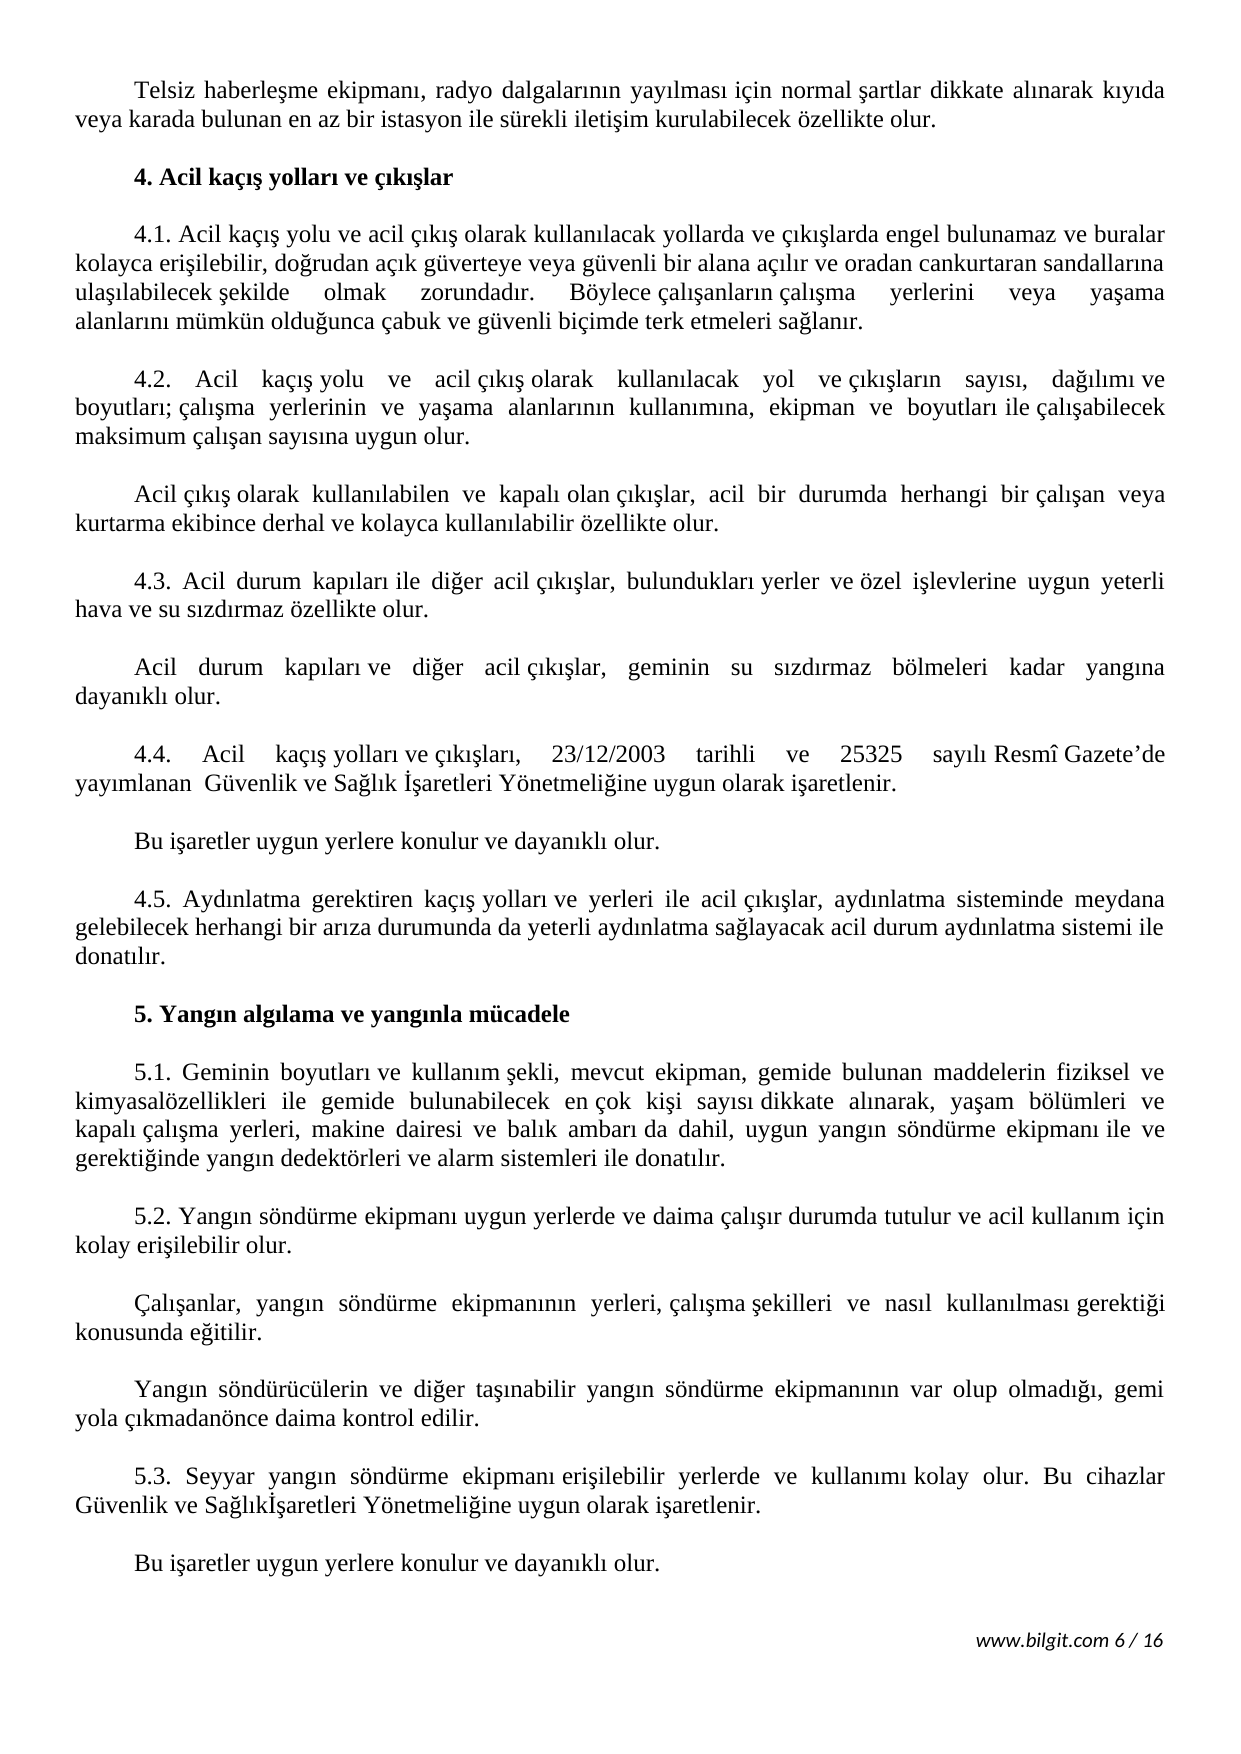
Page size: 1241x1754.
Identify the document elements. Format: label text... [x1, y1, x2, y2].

text 4. Acil kaçış yolları ve çıkışlar [75, 162, 1165, 190]
text Bu işaretler uygun yerlere konulur ve dayanıklı olur. [75, 1548, 1165, 1577]
text 4.2. Acil kaçış yolu ve acil çıkış olarak kullanılacak yol ve çıkışların sayısı, dağılımı ve boyutları; çalışma yerlerinin ve yaşama alanlarının kullanımına, ekipman ve boyutları ile çalışabilecek maksimum çalışan sayısına uygun olur. [75, 364, 1165, 450]
text Telsiz haberleşme ekipmanı, radyo dalgalarının yayılması için normal şartlar dikkate alınarak kıyıda veya karada bulunan en az bir istasyon ile sürekli iletişim kurulabilecek özellikte olur. [75, 75, 1165, 132]
text 5.1. Geminin boyutları ve kullanım şekli, mevcut ekipman, gemide bulunan maddelerin fiziksel ve kimyasalözellikleri ile gemide bulunabilecek en çok kişi sayısı dikkate alınarak, yaşam bölümleri ve kapalı çalışma yerleri, makine dairesi ve balık ambarı da dahil, uygun yangın söndürme ekipmanı ile ve gerektiğinde yangın dedektörleri ve alarm sistemleri ile donatılır. [75, 1057, 1165, 1172]
text 5. Yangın algılama ve yangınla mücadele [75, 999, 1165, 1028]
text 4.3. Acil durum kapıları ile diğer acil çıkışlar, bulundukları yerler ve özel işlevlerine uygun yeterli hava ve su sızdırmaz özellikte olur. [75, 566, 1165, 623]
text Bu işaretler uygun yerlere konulur ve dayanıklı olur. [75, 826, 1165, 854]
text 5.2. Yangın söndürme ekipmanı uygun yerlerde ve daima çalışır durumda tutulur ve acil kullanım için kolay erişilebilir olur. [75, 1201, 1165, 1259]
text 4.5. Aydınlatma gerektiren kaçış yolları ve yerleri ile acil çıkışlar, aydınlatma sisteminde meydana gelebilecek herhangi bir arıza durumunda da yeterli aydınlatma sağlayacak acil durum aydınlatma sistemi ile donatılır. [75, 884, 1165, 970]
text Acil çıkış olarak kullanılabilen ve kapalı olan çıkışlar, acil bir durumda herhangi bir çalışan veya kurtarma ekibince derhal ve kolayca kullanılabilir özellikte olur. [75, 479, 1165, 537]
text Çalışanlar, yangın söndürme ekipmanının yerleri, çalışma şekilleri ve nasıl kullanılması gerektiği konusunda eğitilir. [75, 1288, 1165, 1345]
text 4.4. Acil kaçış yolları ve çıkışları, 23/12/2003 tarihli ve 25325 sayılı Resmî Gazete’de yayımlanan Güvenlik ve Sağlık İşaretleri Yönetmeliğine uygun olarak işaretlenir. [75, 739, 1165, 797]
text Yangın söndürücülerin ve diğer taşınabilir yangın söndürme ekipmanının var olup olmadığı, gemi yola çıkmadanönce daima kontrol edilir. [75, 1374, 1165, 1432]
text 4.1. Acil kaçış yolu ve acil çıkış olarak kullanılacak yollarda ve çıkışlarda engel bulunamaz ve buralar kolayca erişilebilir, doğrudan açık güverteye veya güvenli bir alana açılır ve oradan cankurtaran sandallarına ulaşılabilecek şekilde olmak zorundadır. Böylece çalışanların çalışma yerlerini veya yaşama alanlarını mümkün olduğunca çabuk ve güvenli biçimde terk etmeleri sağlanır. [75, 219, 1165, 334]
text Acil durum kapıları ve diğer acil çıkışlar, geminin su sızdırmaz bölmeleri kadar yangına dayanıklı olur. [75, 652, 1165, 710]
text 5.3. Seyyar yangın söndürme ekipmanı erişilebilir yerlerde ve kullanımı kolay olur. Bu cihazlar Güvenlik ve Sağlıkİşaretleri Yönetmeliğine uygun olarak işaretlenir. [75, 1461, 1165, 1519]
